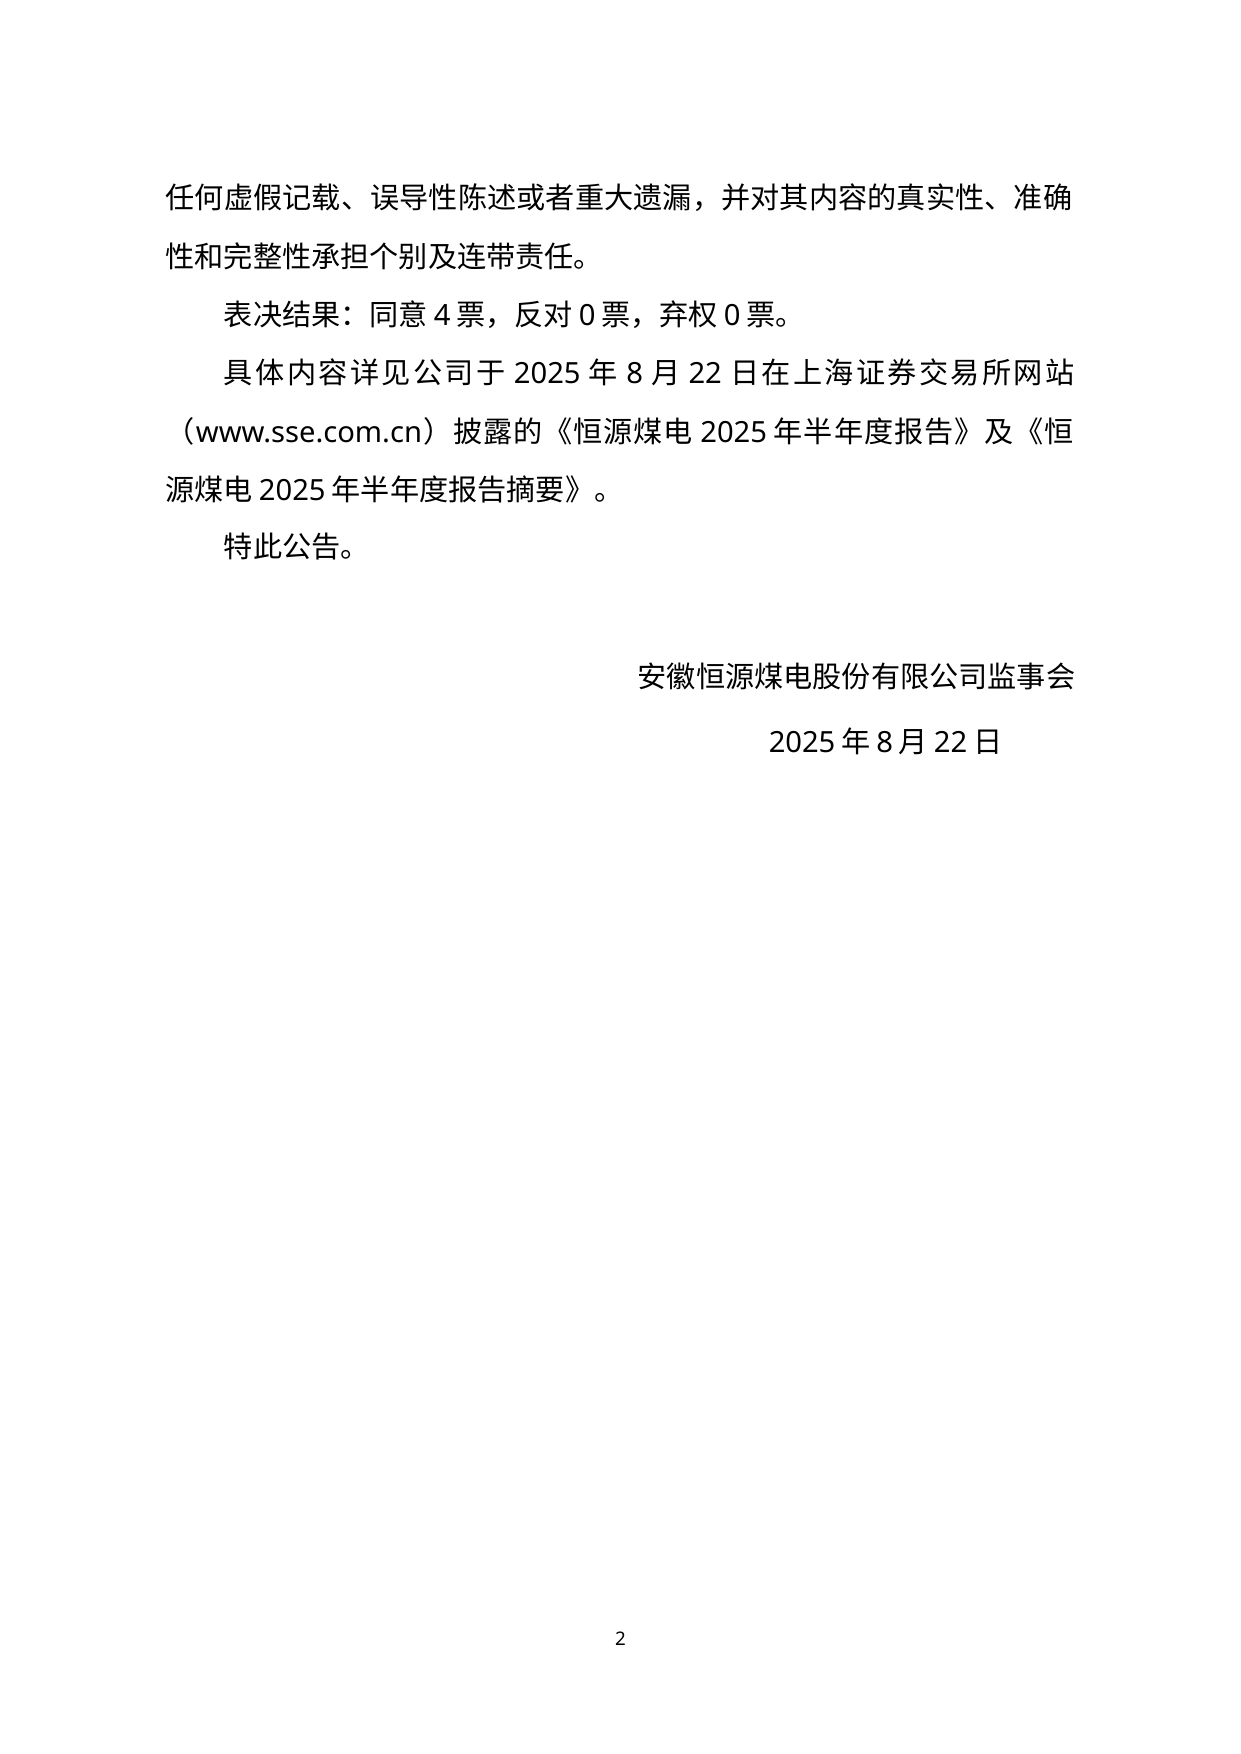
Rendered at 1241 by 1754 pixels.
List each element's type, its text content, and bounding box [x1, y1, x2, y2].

text 表决结果：同意4票，反对0票，弃权0票。 [165, 279, 1075, 337]
text 具体内容详见公司于2025年8月22日在上海证券交易所网站（www.sse.com.cn）披露的《恒源煤电2025年半年度报告》及《恒源煤电2025年半年度报告摘要》。 [165, 337, 1075, 512]
text 特此公告。 [165, 512, 1075, 577]
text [165, 162, 1075, 279]
text 2025年8月22日 [176, 707, 1002, 772]
text 安徽恒源煤电股份有限公司监事会 [165, 642, 1075, 707]
